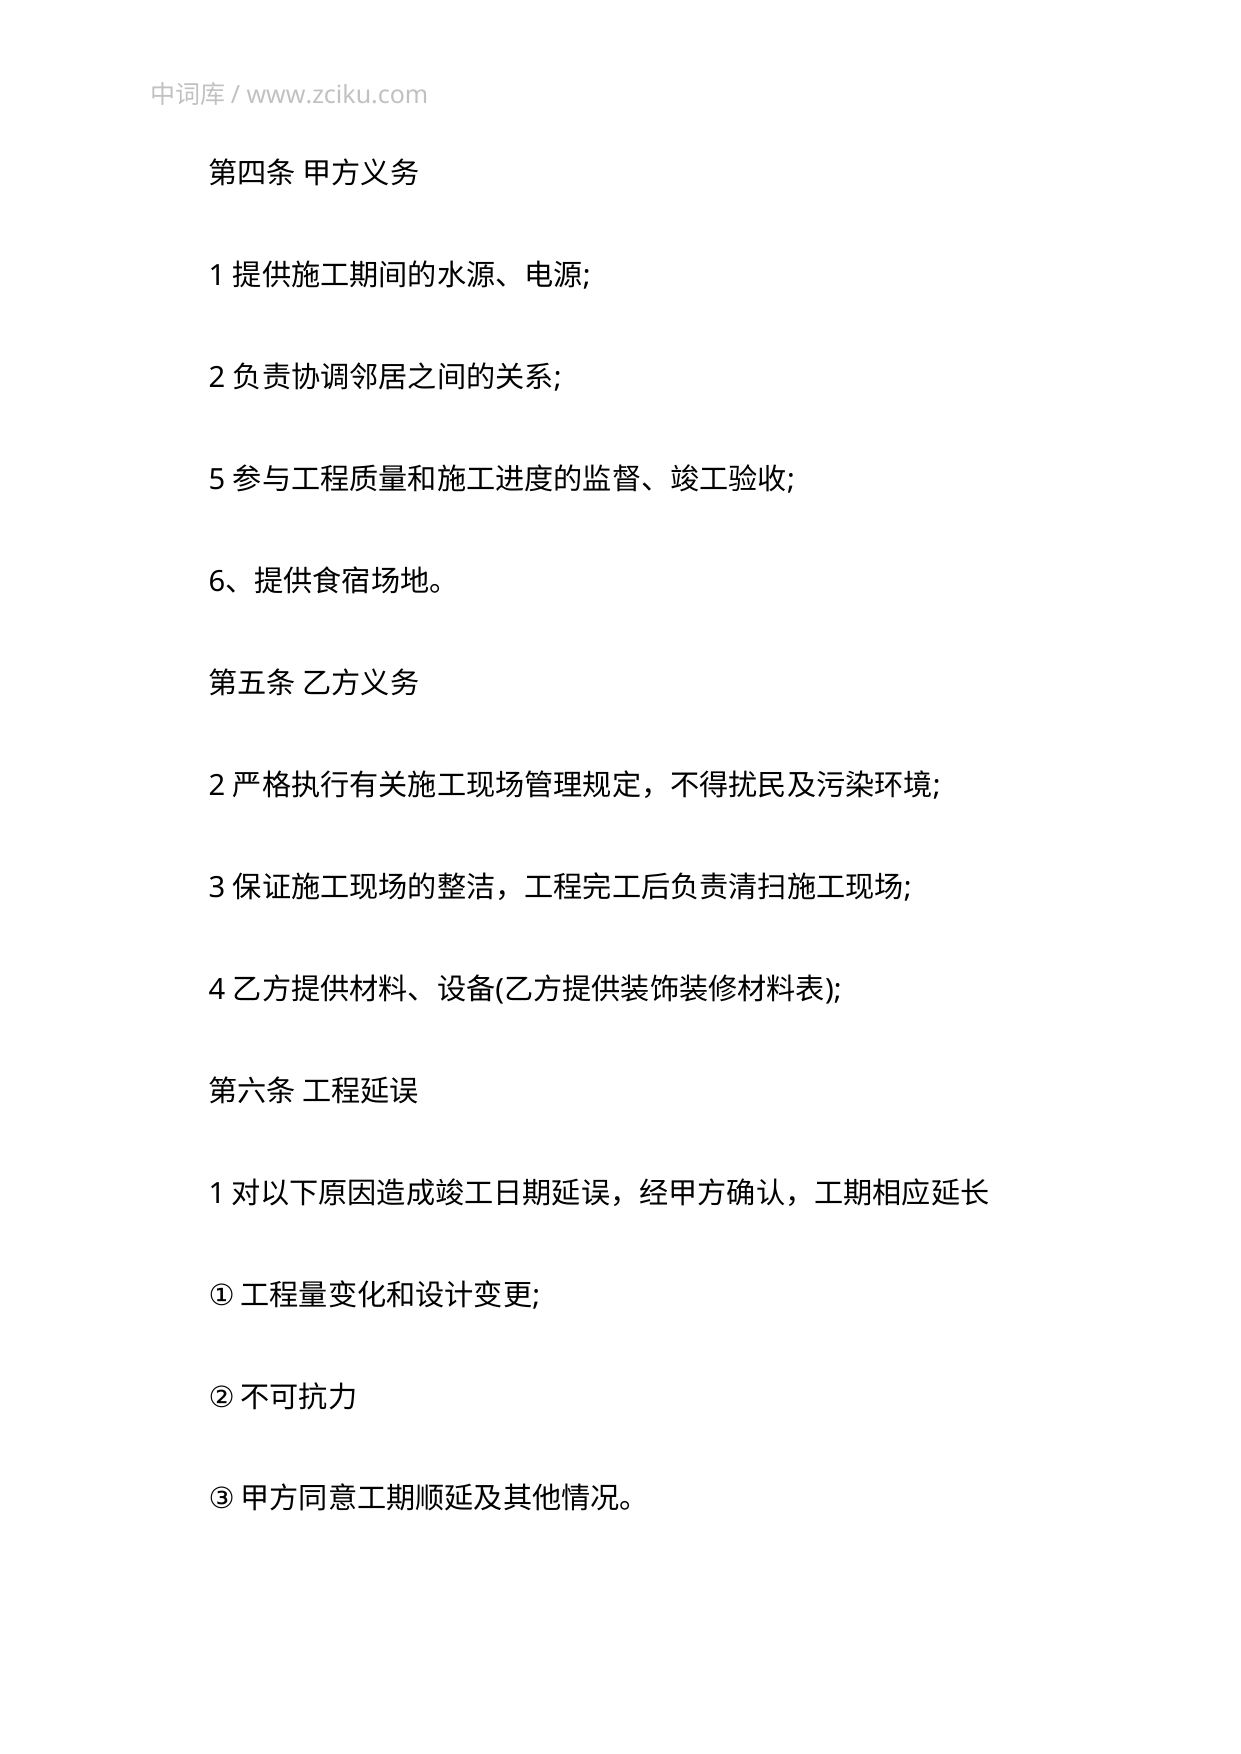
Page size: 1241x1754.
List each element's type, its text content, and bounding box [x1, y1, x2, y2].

text 2 负责协调邻居之间的关系; [150, 354, 1090, 396]
text ③甲方同意工期顺延及其他情况。 [150, 1475, 1090, 1517]
text 2 严格执行有关施工现场管理规定，不得扰民及污染环境; [150, 761, 1090, 804]
text 第六条 工程延误 [150, 1067, 1090, 1110]
text ②不可抗力 [150, 1373, 1090, 1416]
text 1 提供施工期间的水源、电源; [150, 252, 1090, 294]
text 1对以下原因造成竣工日期延误，经甲方确认，工期相应延长 [150, 1169, 1090, 1212]
text 6、提供食宿场地。 [150, 558, 1090, 600]
text 第四条 甲方义务 [150, 150, 1090, 192]
text 4 乙方提供材料、设备(乙方提供装饰装修材料表); [150, 965, 1090, 1008]
text 第五条 乙方义务 [150, 660, 1090, 702]
text ①工程量变化和设计变更; [150, 1271, 1090, 1313]
text 3 保证施工现场的整洁，工程完工后负责清扫施工现场; [150, 863, 1090, 906]
text 5 参与工程质量和施工进度的监督、竣工验收; [150, 456, 1090, 498]
